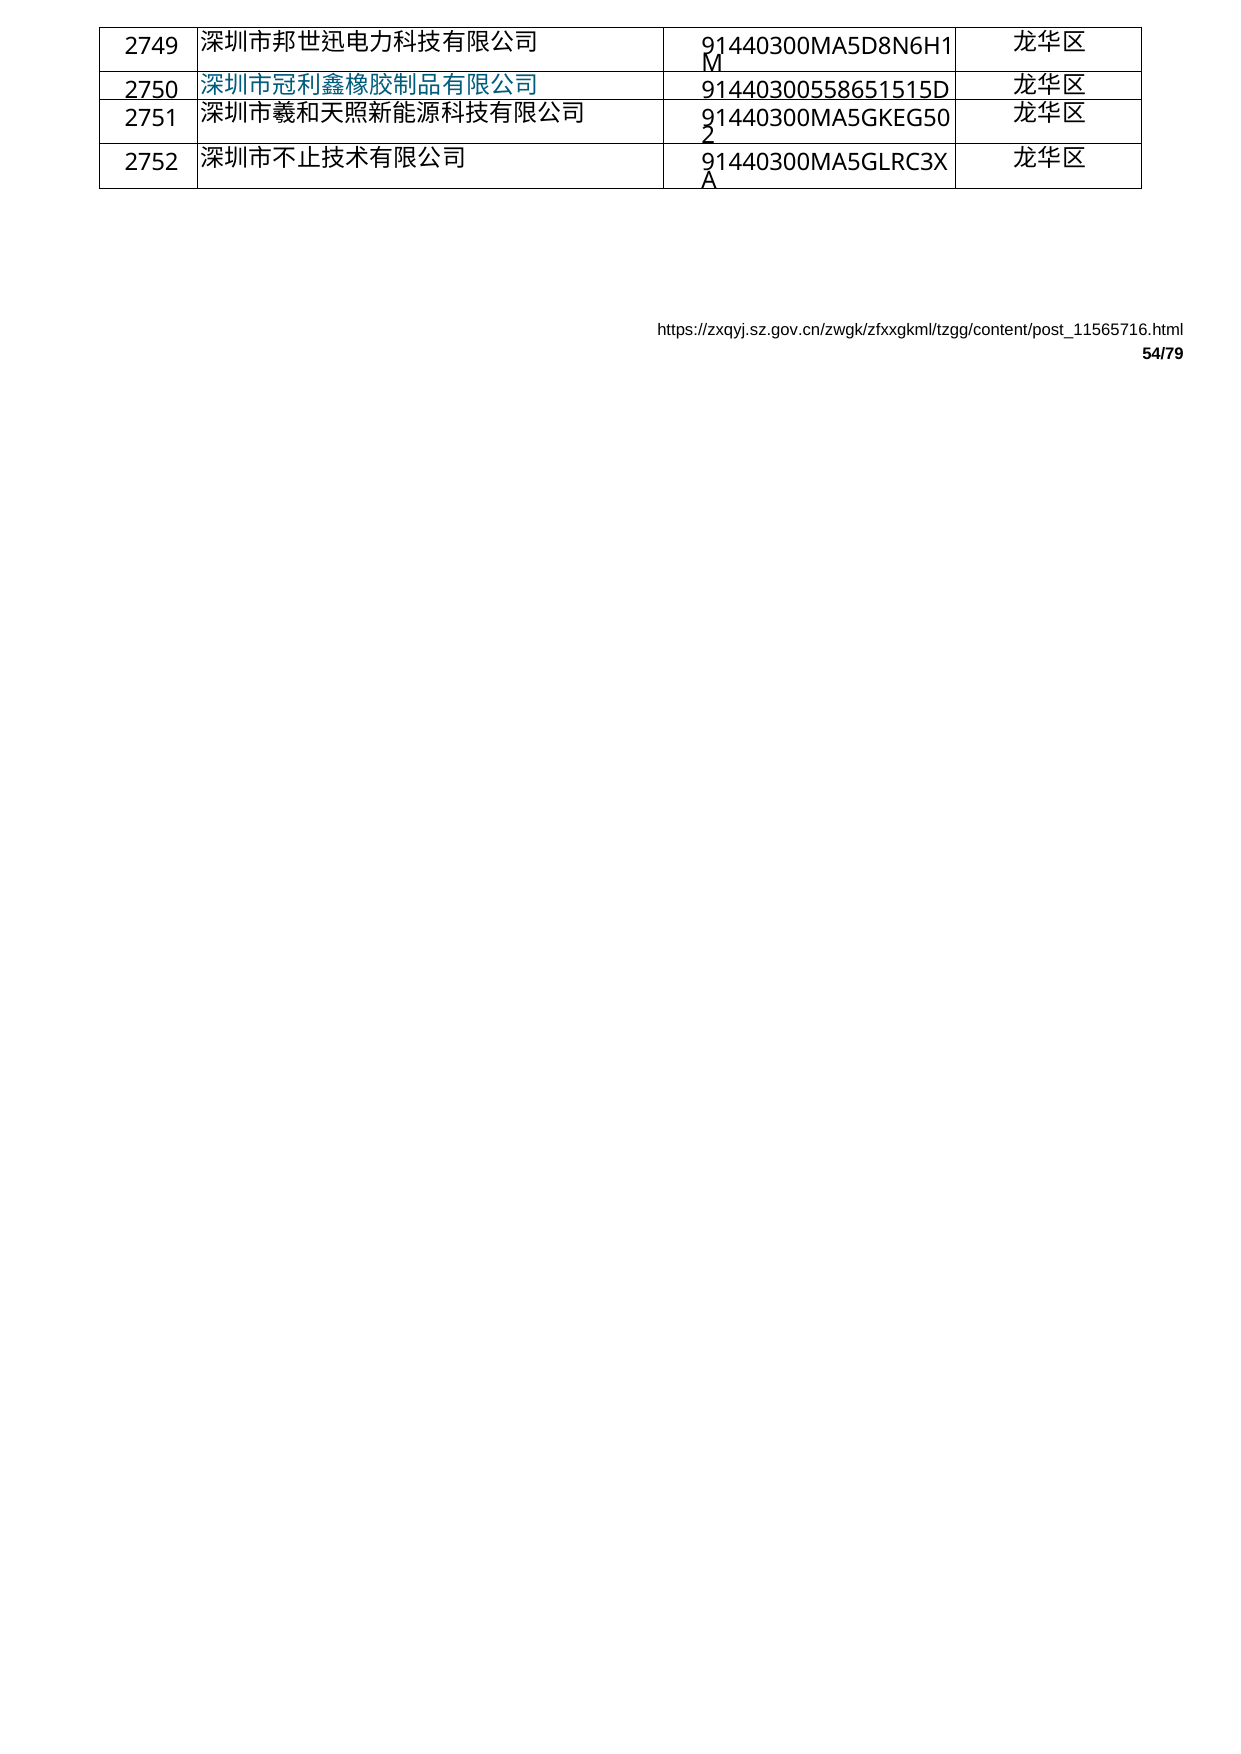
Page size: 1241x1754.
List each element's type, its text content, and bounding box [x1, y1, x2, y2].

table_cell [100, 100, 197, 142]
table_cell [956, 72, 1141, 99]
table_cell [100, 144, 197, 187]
picture [374, 76, 378, 92]
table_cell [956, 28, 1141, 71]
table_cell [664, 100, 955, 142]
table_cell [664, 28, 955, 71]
text https://zxqyj.sz.gov.cn/zwgk/zfxxgkml/tzgg/content/post_11565716.html 54/79 [55, 319, 1183, 365]
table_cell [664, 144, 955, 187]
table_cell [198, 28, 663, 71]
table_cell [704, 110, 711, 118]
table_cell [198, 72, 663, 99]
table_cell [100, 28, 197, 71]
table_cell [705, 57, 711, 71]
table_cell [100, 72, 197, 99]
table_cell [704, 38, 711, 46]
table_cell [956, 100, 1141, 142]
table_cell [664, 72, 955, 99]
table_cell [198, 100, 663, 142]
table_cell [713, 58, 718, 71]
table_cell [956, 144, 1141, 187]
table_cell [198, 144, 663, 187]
